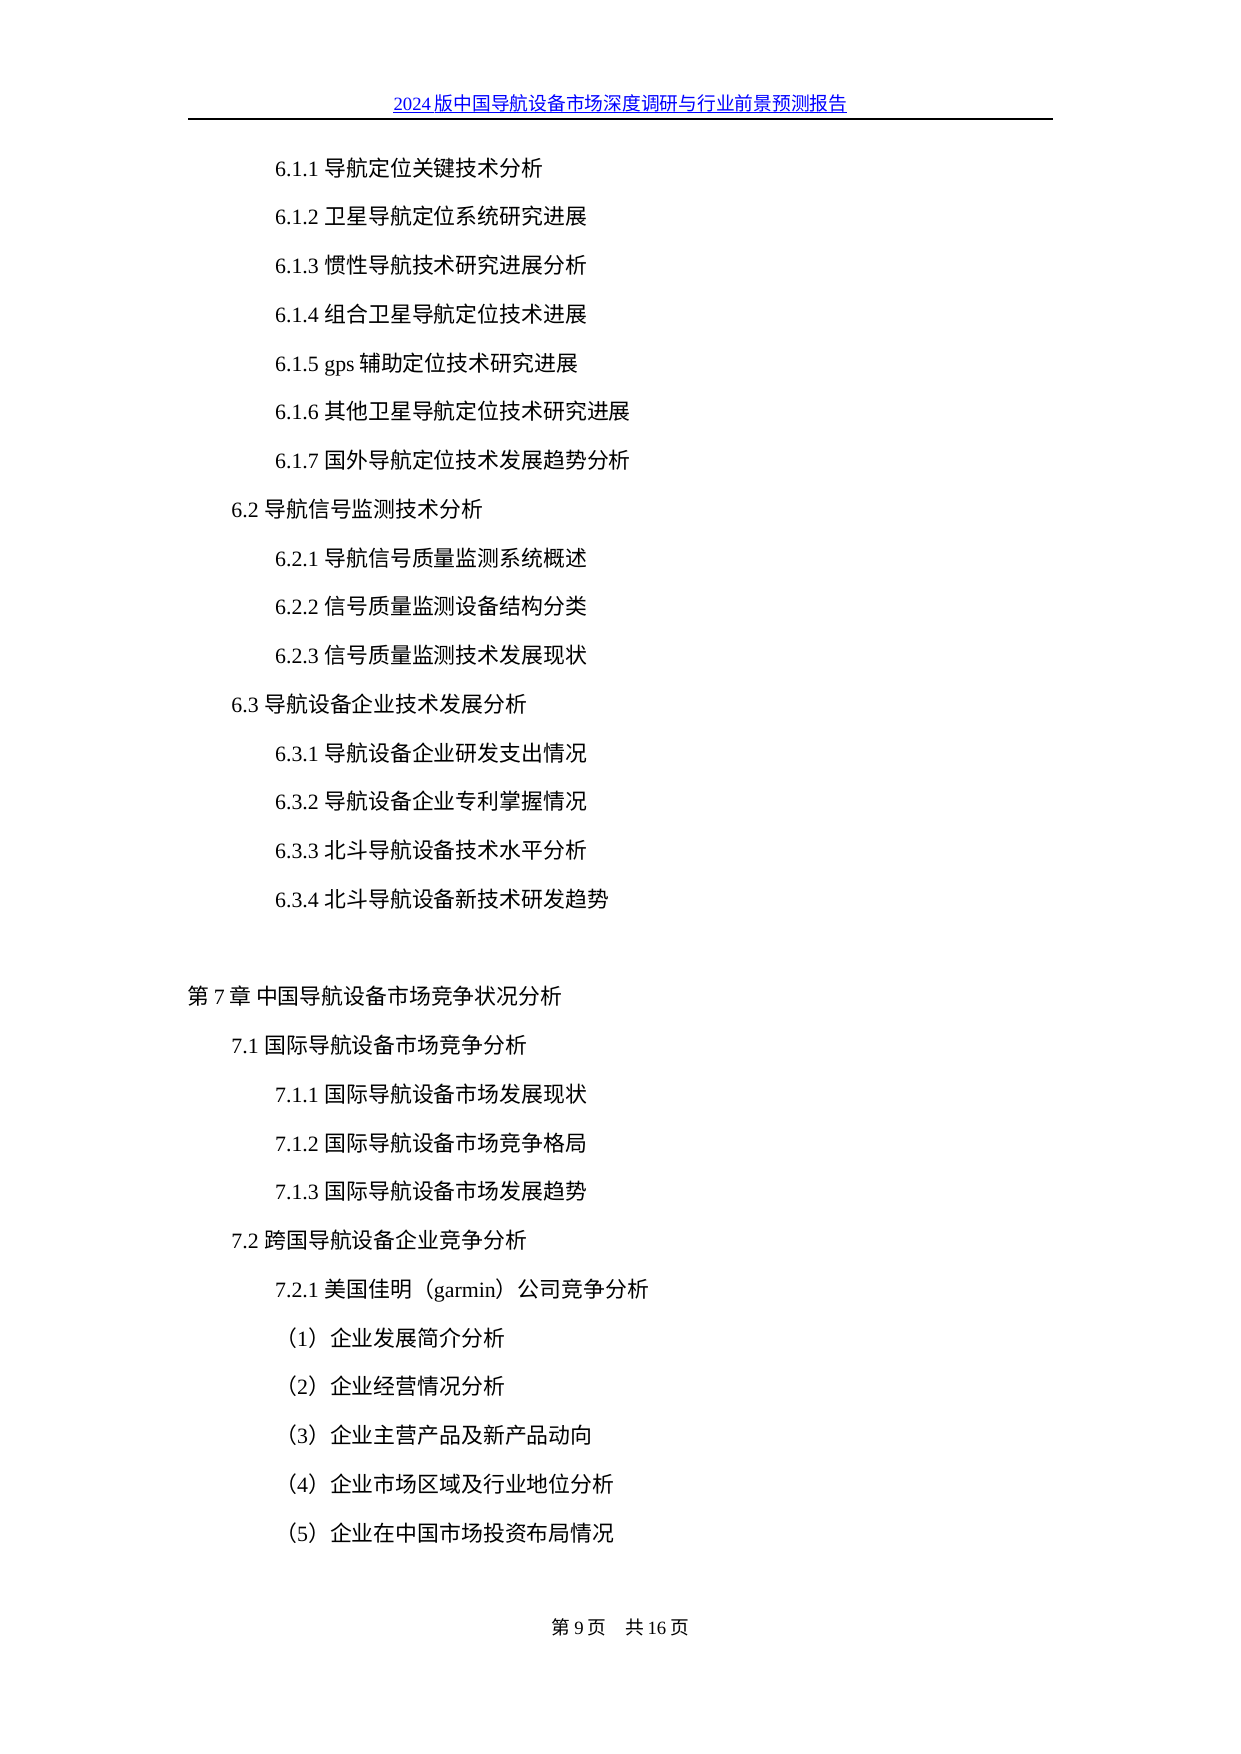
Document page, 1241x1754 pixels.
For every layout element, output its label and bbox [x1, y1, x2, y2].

text [187, 150, 1053, 1548]
